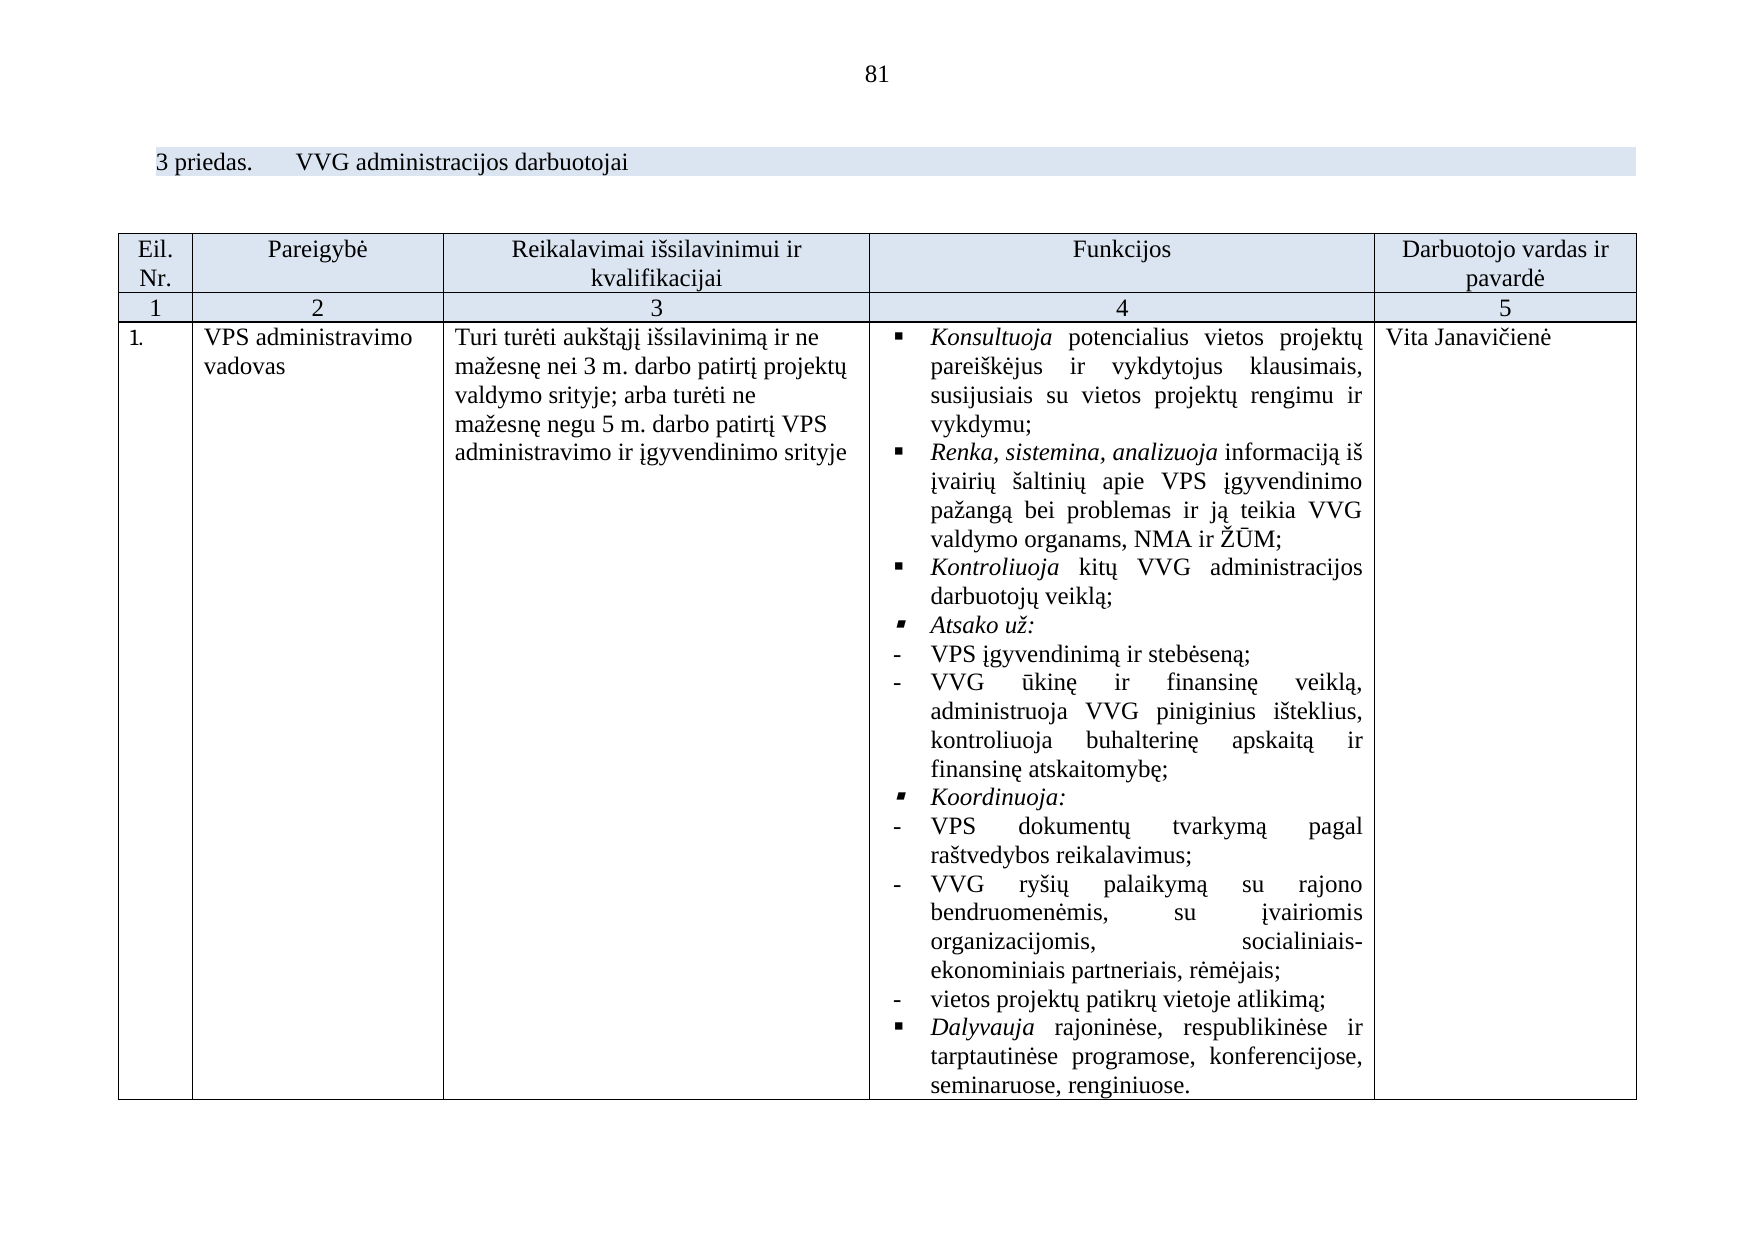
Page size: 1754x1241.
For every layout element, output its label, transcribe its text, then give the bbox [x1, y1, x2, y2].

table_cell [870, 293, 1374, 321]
text VVG administracijos darbuotojai [156, 147, 1636, 176]
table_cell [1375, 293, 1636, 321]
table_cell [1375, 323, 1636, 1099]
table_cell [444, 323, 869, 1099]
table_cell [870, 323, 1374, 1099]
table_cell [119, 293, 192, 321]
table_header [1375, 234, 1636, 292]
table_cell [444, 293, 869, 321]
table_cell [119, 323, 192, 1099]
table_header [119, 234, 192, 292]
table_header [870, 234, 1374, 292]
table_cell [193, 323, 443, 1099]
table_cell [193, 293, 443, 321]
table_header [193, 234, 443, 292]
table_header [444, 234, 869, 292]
